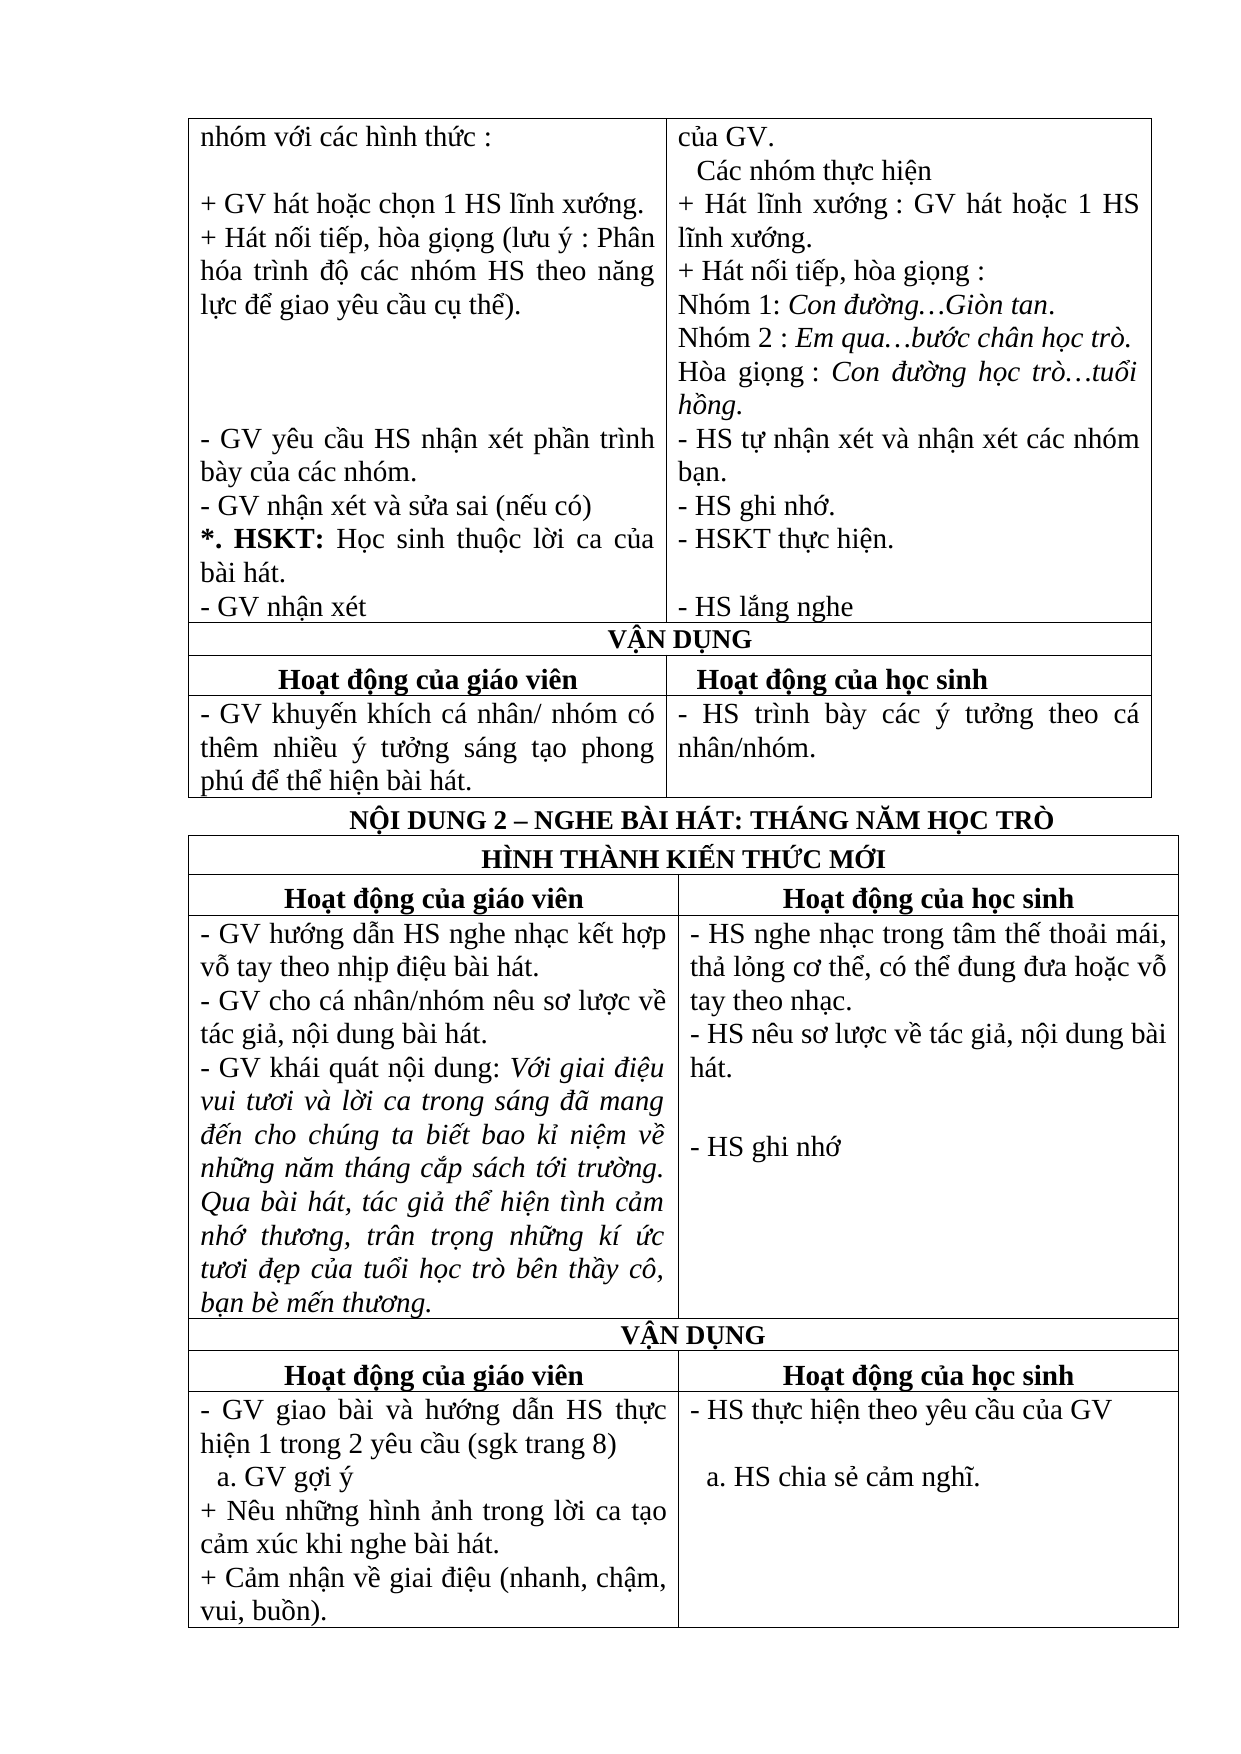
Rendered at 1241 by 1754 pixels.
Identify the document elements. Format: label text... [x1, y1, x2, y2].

table_header HÌNH THÀNH KIẾN THỨC MỚI [189, 836, 1178, 874]
table_cell - GV khuyến khích cá nhân/ nhóm có thêm nhiều ý tưởng sáng tạo phong phú để thể hiện bài hát. [189, 696, 666, 797]
table_cell - HS nghe nhạc trong tâm thế thoải mái, thả lỏng cơ thể, có thể đung đưa hoặc vỗ tay theo nhạc. - HS nêu sơ lược về tác giả, nội dung bài hát. - HS ghi nhớ [679, 916, 1178, 1318]
table_cell Hoạt động của giáo viên [189, 656, 666, 695]
table_cell Hoạt động của học sinh [679, 1351, 1178, 1391]
text NỘI DUNG 2 – NGHE BÀI HÁT: THÁNG NĂM HỌC TRÒ [177, 804, 1152, 835]
table_cell Hoạt động của học sinh [667, 656, 1151, 695]
table_cell - HS trình bày các ý tưởng theo cá nhân/nhóm. [667, 696, 1151, 797]
table_cell VẬN DỤNG [189, 1319, 1178, 1350]
table_cell - GV hướng dẫn HS nghe nhạc kết hợp vỗ tay theo nhịp điệu bài hát. - GV cho cá nhân/nhóm nêu sơ lược về tác giả, nội dung bài hát. - GV khái quát nội dung: Với giai điệu vui tươi và lời ca trong sáng đã mang đến cho chúng ta biết bao kỉ niệm về những năm tháng cắp sách tới trường. Qua bài hát, tác giả thể hiện tình cảm nhớ thương, trân trọng những kí ức tươi đẹp của tuổi học trò bên thầy cô, bạn bè mến thương. [189, 916, 678, 1318]
table_cell VẬN DỤNG [189, 623, 1151, 654]
table_cell Hoạt động của giáo viên [189, 1351, 678, 1391]
table_cell Hoạt động của giáo viên [189, 875, 678, 915]
table_cell Hoạt động của học sinh [679, 875, 1178, 915]
